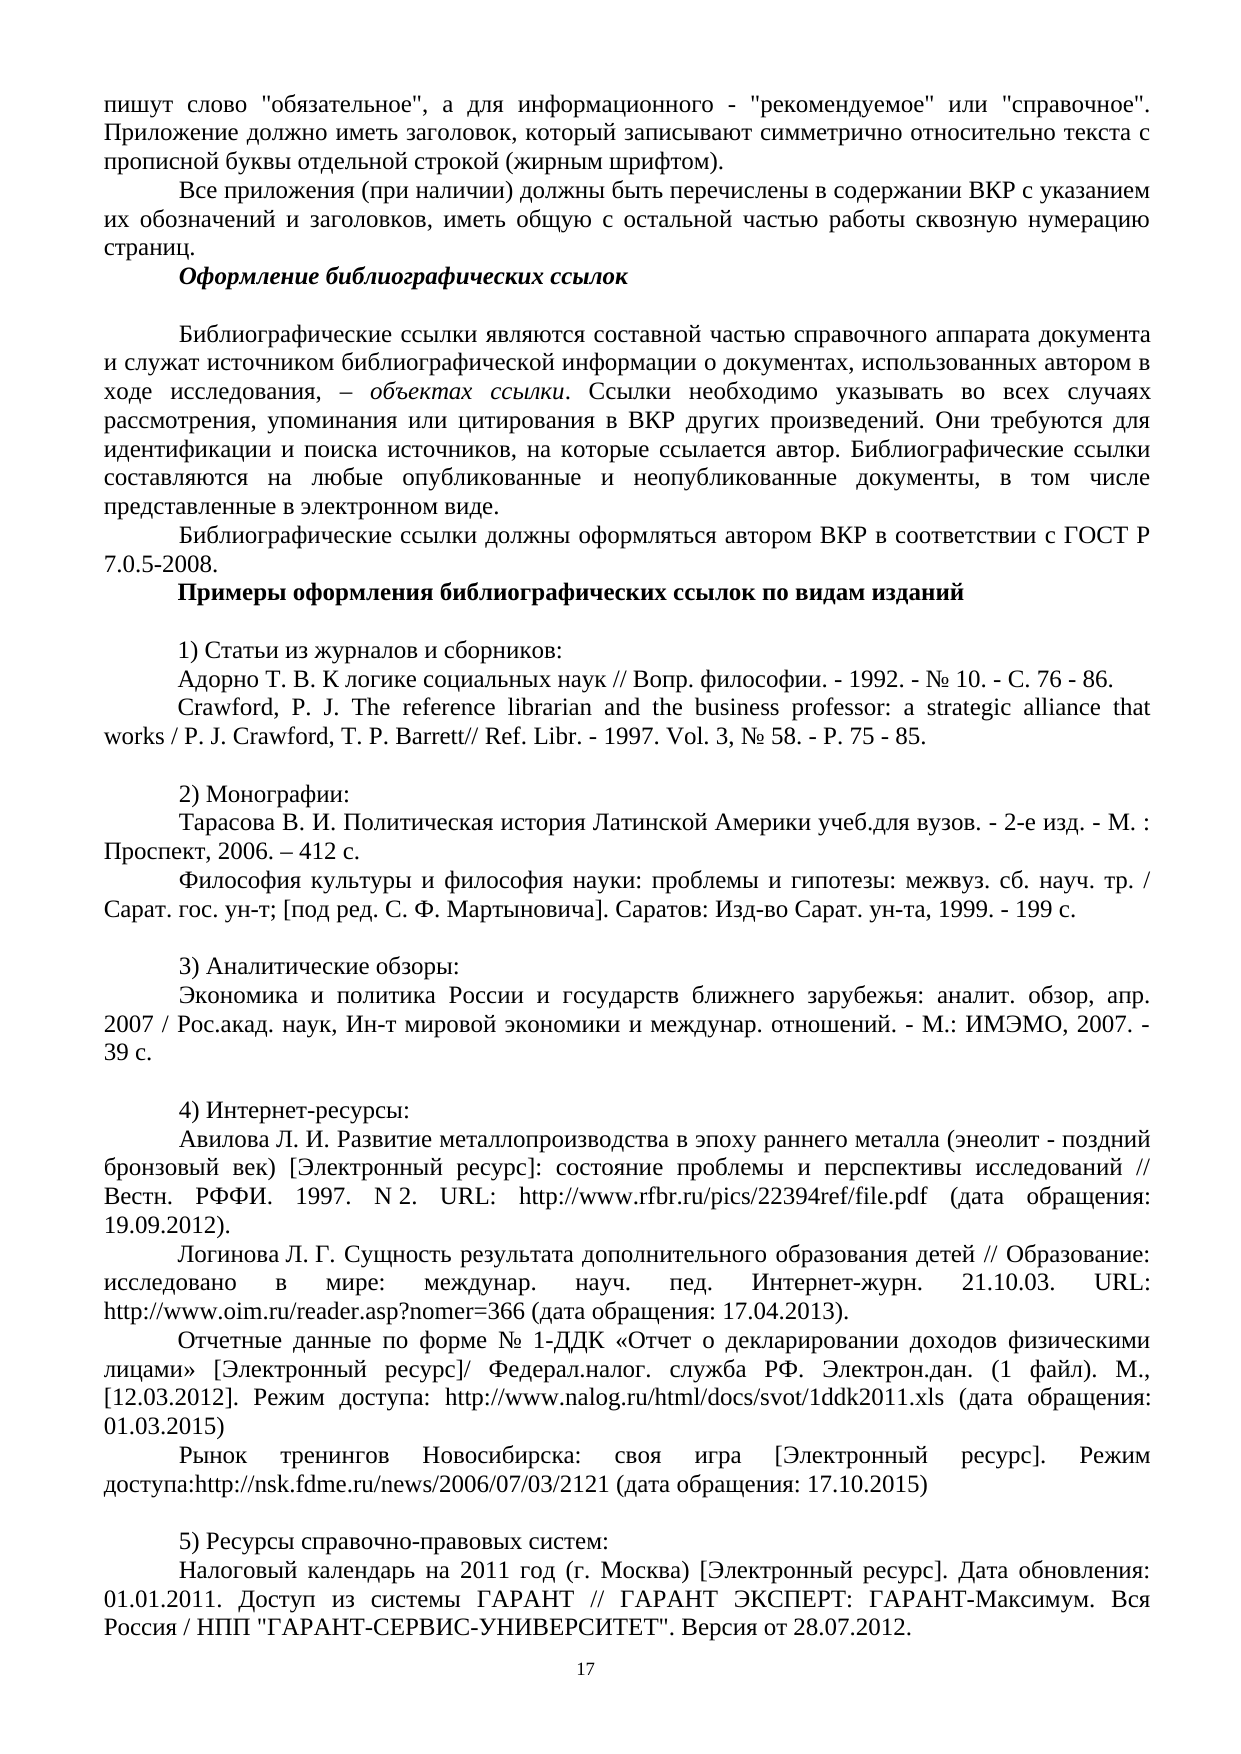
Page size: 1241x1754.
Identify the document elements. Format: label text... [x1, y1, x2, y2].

text 3) Аналитические обзоры: [103, 951, 1152, 980]
text Примеры оформления библиографических ссылок по видам изданий [103, 577, 1152, 606]
text Логинова Л. Г. Сущность результата дополнительного образования детей // Образование: исследовано в мире: междунар. науч. пед. Интернет-журн. 21.10.03. URL: http://www.oim.ru/reader.asp?nomer=366 (дата обращения: 17.04.2013). [103, 1239, 1152, 1325]
text Философия культуры и философия науки: проблемы и гипотезы: межвуз. сб. науч. тр. / Сарат. гос. ун-т; [под ред. С. Ф. Мартыновича]. Саратов: Изд-во Сарат. ун-та, 1999. - 199 с. [103, 865, 1152, 922]
text Все приложения (при наличии) должны быть перечислены в содержании ВКР с указанием их обозначений и заголовков, иметь общую с остальной частью работы сквозную нумерацию страниц. [103, 175, 1152, 261]
text Адорно Т. В. К логике социальных наук // Вопр. философии. - 1992. - № 10. - С. 76 - 86. [103, 664, 1152, 692]
text 2) Монографии: [103, 779, 1152, 807]
text Библиографические ссылки являются составной частью справочного аппарата документа и служат источником библиографической информации о документах, использованных автором в ходе исследования, – объектах ссылки. Ссылки необходимо указывать во всех случаях рассмотрения, упоминания или цитирования в ВКР других произведений. Они требуются для идентификации и поиска источников, на которые ссылается автор. Библиографические ссылки составляются на любые опубликованные и неопубликованные документы, в том числе представленные в электронном виде. [103, 319, 1152, 520]
text Тарасова В. И. Политическая история Латинской Америки учеб.для вузов. - 2-е изд. - М. : Проспект, 2006. – 412 с. [103, 807, 1152, 865]
text Crawford, P. J. The reference librarian and the business professor: a strategic alliance that works / P. J. Crawford, T. P. Barrett// Ref. Libr. - 1997. Vol. 3, № 58. - P. 75 - 85. [103, 692, 1152, 750]
text Налоговый календарь на 2011 год (г. Москва) [Электронный ресурс]. Дата обновления: 01.01.2011. Доступ из системы ГАРАНТ // ГАРАНТ ЭКСПЕРТ: ГАРАНТ-Максимум. Вся Россия / НПП "ГАРАНТ-СЕРВИС-УНИВЕРСИТЕТ". Версия от 28.07.2012. [103, 1555, 1152, 1641]
text Библиографические ссылки должны оформляться автором ВКР в соответствии с ГОСТ Р 7.0.5-2008. [103, 520, 1152, 577]
text Рынок тренингов Новосибирска: своя игра [Электронный ресурс]. Режим доступа:http://nsk.fdme.ru/news/2006/07/03/2121 (дата обращения: 17.10.2015) [103, 1440, 1152, 1497]
text Отчетные данные по форме № 1-ДДК «Отчет о декларировании доходов физическими лицами» [Электронный ресурс]/ Федерал.налог. служба РФ. Электрон.дан. (1 файл). М., [12.03.2012]. Режим доступа: http://www.nalog.ru/html/docs/svot/1ddk2011.xls (дата обращения: 01.03.2015) [103, 1325, 1152, 1440]
text Авилова Л. И. Развитие металлопроизводства в эпоху раннего металла (энеолит - поздний бронзовый век) [Электронный ресурс]: состояние проблемы и перспективы исследований // Вестн. РФФИ. 1997. N 2. URL: http://www.rfbr.ru/pics/22394ref/file.pdf (дата обращения: 19.09.2012). [103, 1124, 1152, 1239]
text 5) Ресурсы справочно-правовых систем: [103, 1526, 1152, 1555]
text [103, 89, 1152, 175]
text Оформление библиографических ссылок [103, 261, 1152, 290]
text Экономика и политика России и государств ближнего зарубежья: аналит. обзор, апр. 2007 / Рос.акад. наук, Ин-т мировой экономики и междунар. отношений. - М.: ИМЭМО, 2007. - 39 с. [103, 980, 1152, 1066]
text 1) Статьи из журналов и сборников: [103, 635, 1152, 664]
text 4) Интернет-ресурсы: [103, 1095, 1152, 1124]
